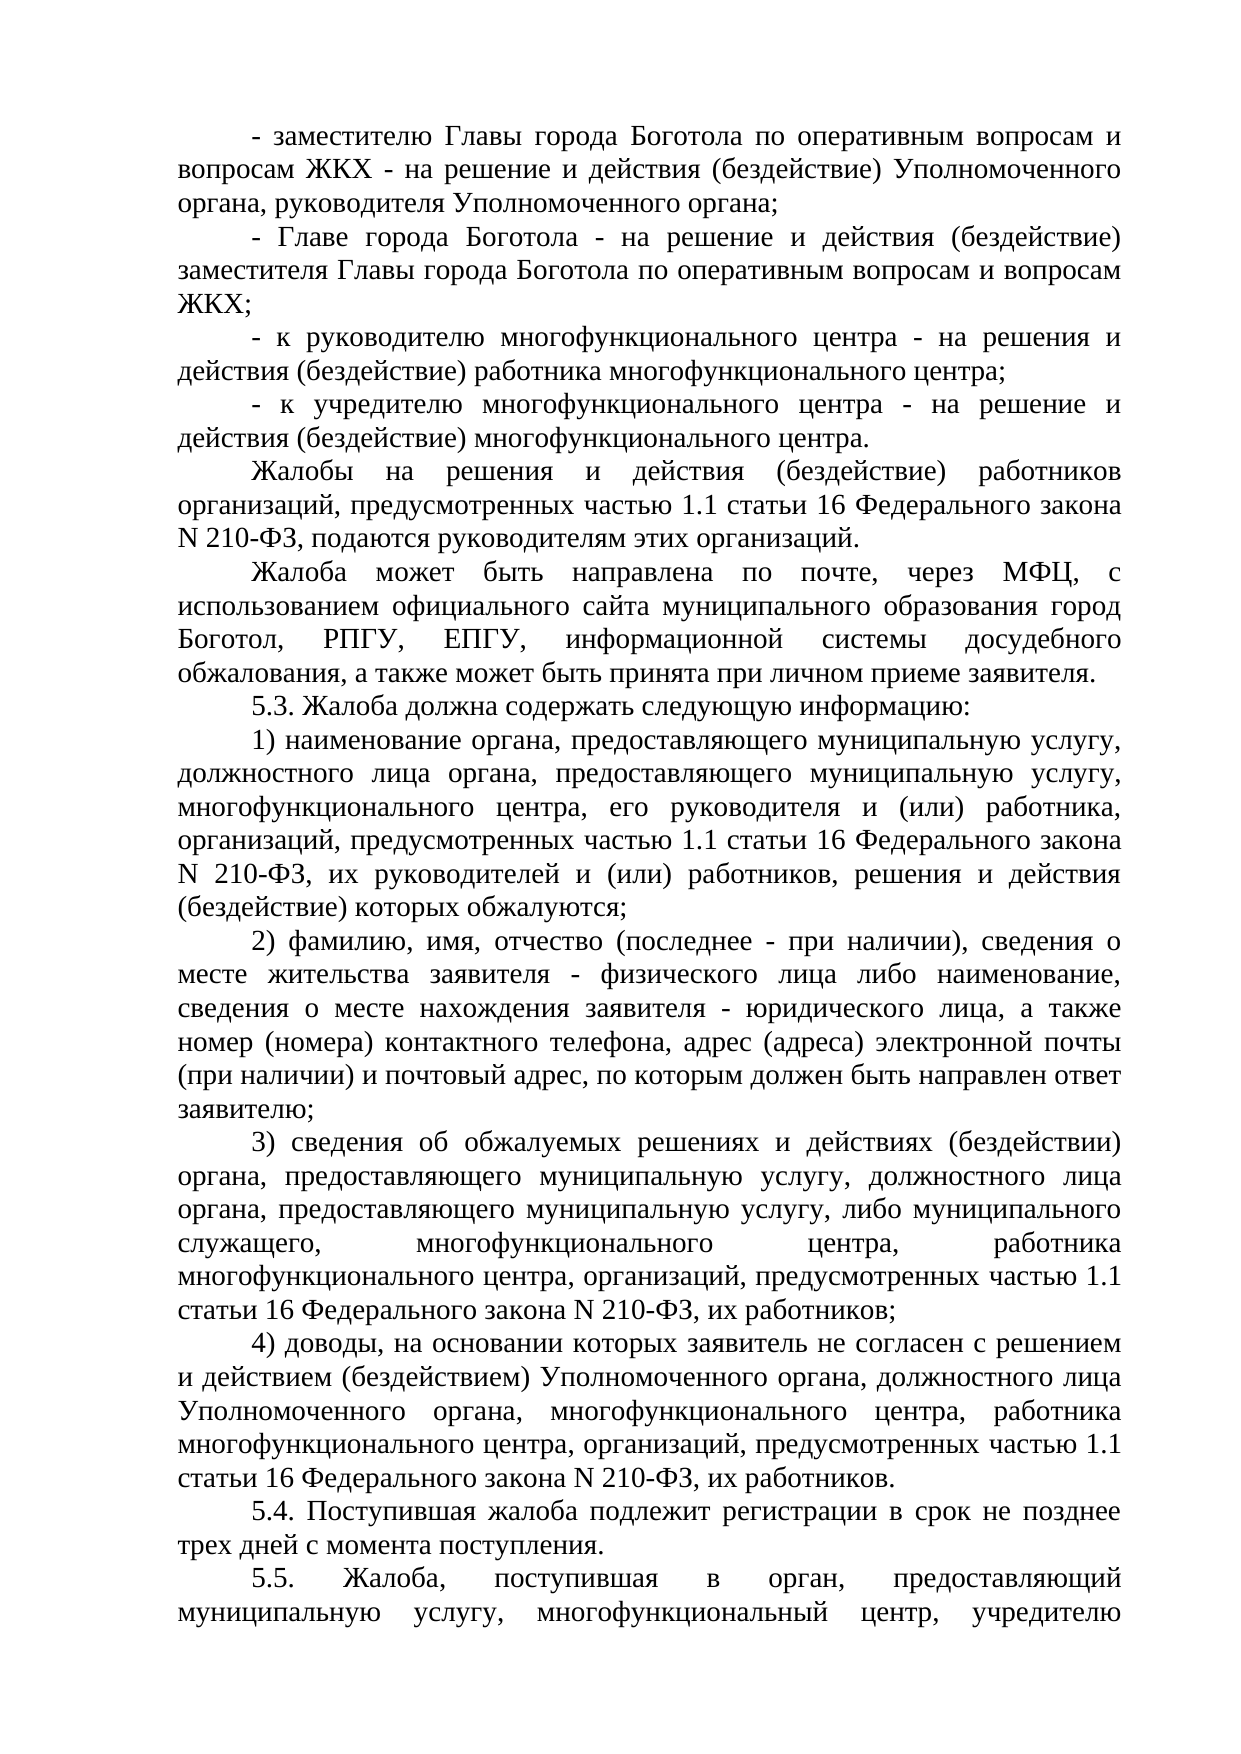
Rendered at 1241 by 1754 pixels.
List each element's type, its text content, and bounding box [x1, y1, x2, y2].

text Жалобы на решения и действия (бездействие) работников организаций, предусмотренных частью 1.1 статьи 16 Федерального закона N 210-ФЗ, подаются руководителям этих организаций. [177, 453, 1122, 554]
text 2) фамилию, имя, отчество (последнее - при наличии), сведения о месте жительства заявителя - физического лица либо наименование, сведения о месте нахождения заявителя - юридического лица, а также номер (номера) контактного телефона, адрес (адреса) электронной почты (при наличии) и почтовый адрес, по которым должен быть направлен ответ заявителю; [177, 923, 1122, 1124]
text 5.4. Поступившая жалоба подлежит регистрации в срок не позднее трех дней с момента поступления. [177, 1493, 1122, 1560]
text - к руководителю многофункционального центра - на решения и действия (бездействие) работника многофункционального центра; [177, 319, 1122, 386]
text 4) доводы, на основании которых заявитель не согласен с решением и действием (бездействием) Уполномоченного органа, должностного лица Уполномоченного органа, многофункционального центра, работника многофункционального центра, организаций, предусмотренных частью 1.1 статьи 16 Федерального закона N 210-ФЗ, их работников. [177, 1326, 1122, 1493]
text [177, 1560, 1122, 1627]
text Жалоба может быть направлена по почте, через МФЦ, с использованием официального сайта муниципального образования город Боготол, РПГУ, ЕПГУ, информационной системы досудебного обжалования, а также может быть принята при личном приеме заявителя. [177, 554, 1122, 688]
text - Главе города Боготола - на решение и действия (бездействие) заместителя Главы города Боготола по оперативным вопросам и вопросам ЖКХ; [177, 219, 1122, 319]
text 5.3. Жалоба должна содержать следующую информацию: [177, 688, 1122, 722]
text - к учредителю многофункционального центра - на решение и действия (бездействие) многофункционального центра. [177, 386, 1122, 453]
text 3) сведения об обжалуемых решениях и действиях (бездействии) органа, предоставляющего муниципальную услугу, должностного лица органа, предоставляющего муниципальную услугу, либо муниципального служащего, многофункционального центра, работника многофункционального центра, организаций, предусмотренных частью 1.1 статьи 16 Федерального закона N 210-ФЗ, их работников; [177, 1124, 1122, 1326]
text 1) наименование органа, предоставляющего муниципальную услугу, должностного лица органа, предоставляющего муниципальную услугу, многофункционального центра, его руководителя и (или) работника, организаций, предусмотренных частью 1.1 статьи 16 Федерального закона N 210-ФЗ, их руководителей и (или) работников, решения и действия (бездействие) которых обжалуются; [177, 722, 1122, 923]
text - заместителю Главы города Боготола по оперативным вопросам и вопросам ЖКХ - на решение и действия (бездействие) Уполномоченного органа, руководителя Уполномоченного органа; [177, 118, 1122, 219]
